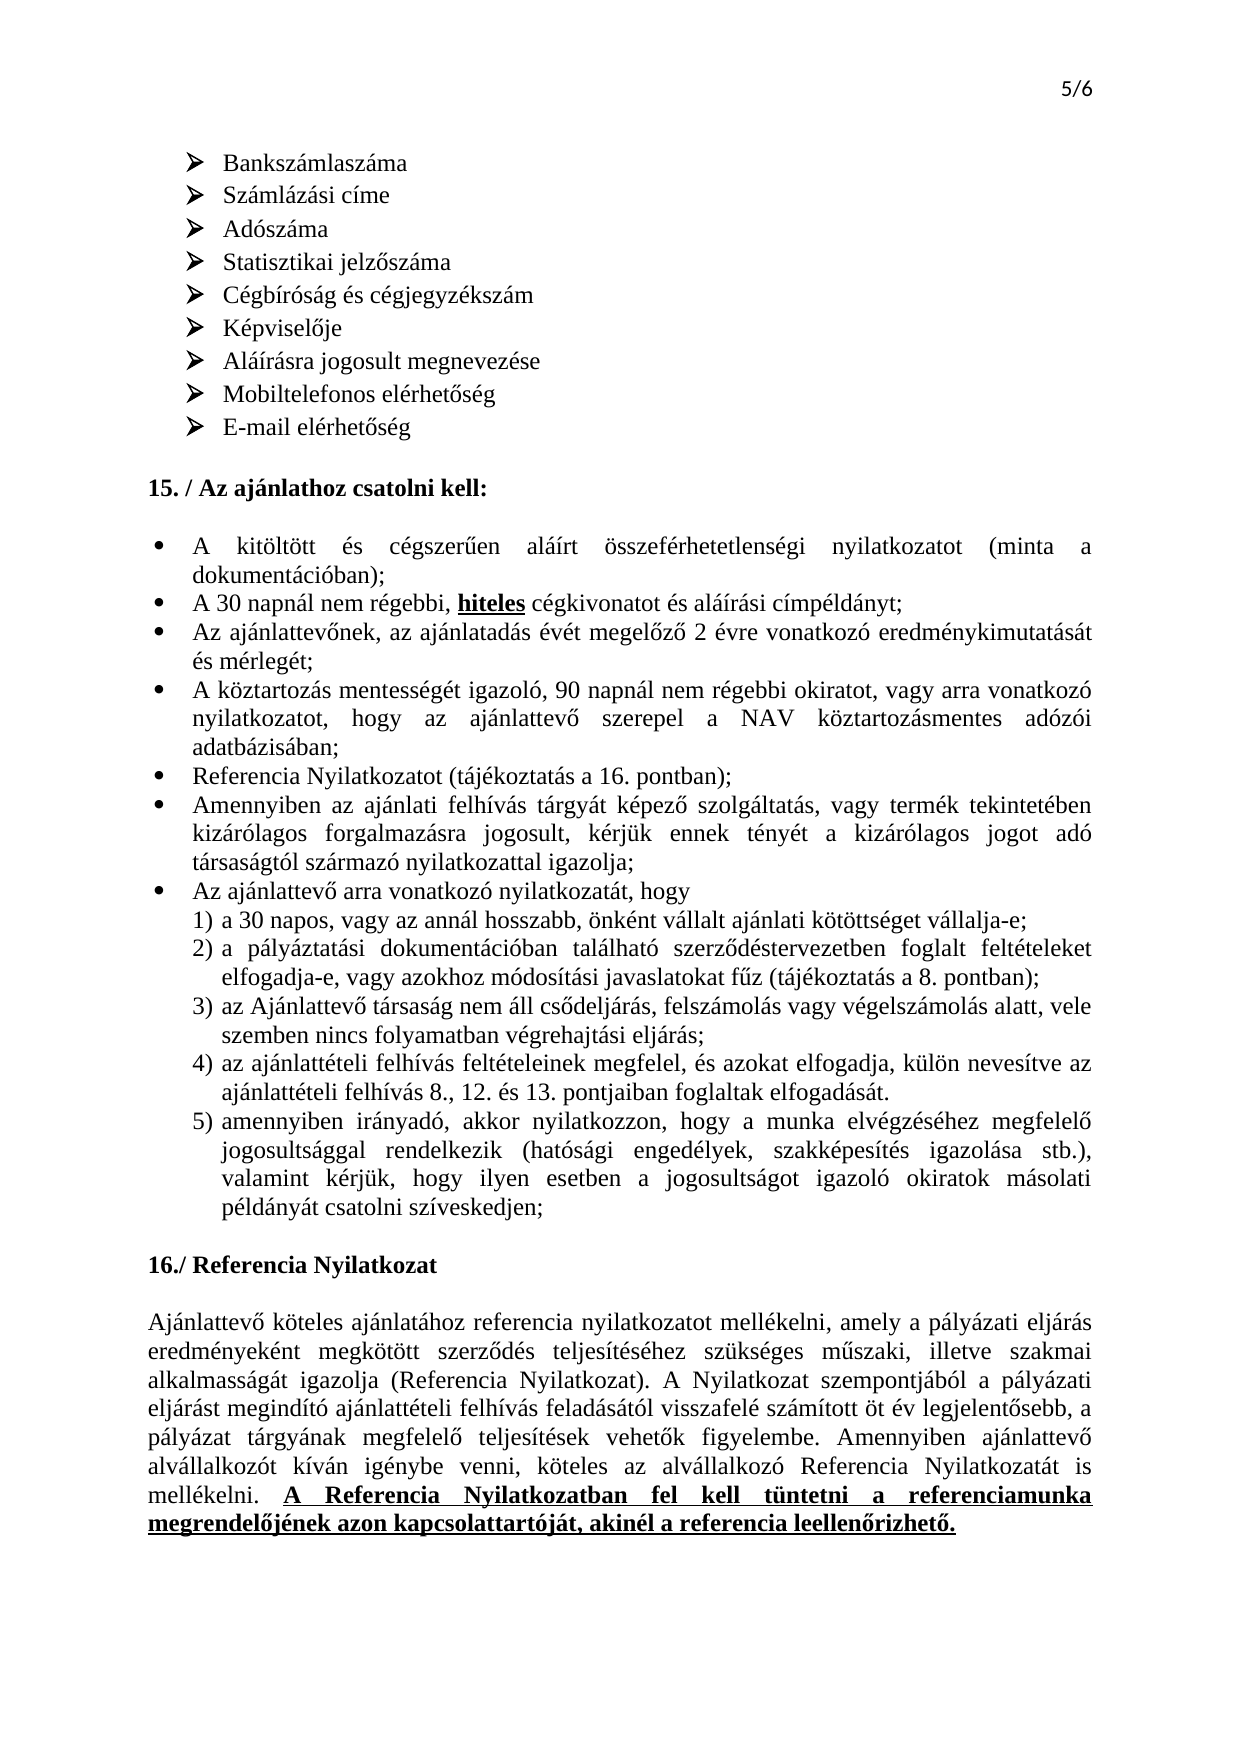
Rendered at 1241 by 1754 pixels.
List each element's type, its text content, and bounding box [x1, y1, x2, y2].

list A köztartozás mentességét igazoló, 90 napnál nem régebbi okiratot, vagy arra vonatkozó nyilatkozatot, hogy az ajánlattevő szerepel a NAV köztartozásmentes adózói adatbázisában; [154, 675, 1093, 761]
list Számlázási címe [185, 181, 1093, 209]
list Az ajánlattevőnek, az ajánlatadás évét megelőző 2 évre vonatkozó eredménykimutatását és mérlegét; [154, 617, 1093, 675]
list az Ajánlattevő társaság nem áll csődeljárás, felszámolás vagy végelszámolás alatt, vele szemben nincs folyamatban végrehajtási eljárás; [192, 991, 1093, 1048]
list Az ajánlattevő arra vonatkozó nyilatkozatát, hogy [154, 876, 1093, 905]
list a pályáztatási dokumentációban található szerződéstervezetben foglalt feltételeket elfogadja-e, vagy azokhoz módosítási javaslatokat fűz (tájékoztatás a 8. pontban); [192, 933, 1093, 991]
text Ajánlattevő köteles ajánlatához referencia nyilatkozatot mellékelni, amely a pályázati eljárás eredményeként megkötött szerződés teljesítéséhez szükséges műszaki, illetve szakmai alkalmasságát igazolja (Referencia Nyilatkozat). A Nyilatkozat szempontjából a pályázati eljárást megindító ajánlattételi felhívás feladásától visszafelé számított öt év legjelentősebb, a pályázat tárgyának megfelelő teljesítések vehetők figyelembe. Amennyiben ajánlattevő alvállalkozót kíván igénybe venni, köteles az alvállalkozó Referencia Nyilatkozatát is mellékelni. A Referencia Nyilatkozatban fel kell tüntetni a referenciamunka megrendelőjének azon kapcsolattartóját, akinél a referencia leellenőrizhető. [148, 1307, 1093, 1537]
list Referencia Nyilatkozatot (tájékoztatás a 16. pontban); [154, 761, 1093, 790]
list E-mail elérhetőség [185, 412, 1093, 441]
text 16./ Referencia Nyilatkozat [148, 1250, 1093, 1278]
text 15. / Az ajánlathoz csatolni kell: [148, 473, 1093, 502]
list Amennyiben az ajánlati felhívás tárgyát képező szolgáltatás, vagy termék tekintetében kizárólagos forgalmazásra jogosult, kérjük ennek tényét a kizárólagos jogot adó társaságtól származó nyilatkozattal igazolja; [154, 790, 1093, 876]
list Mobiltelefonos elérhetőség [185, 379, 1093, 407]
list az ajánlattételi felhívás feltételeinek megfelel, és azokat elfogadja, külön nevesítve az ajánlattételi felhívás 8., 12. és 13. pontjaiban foglaltak elfogadását. [192, 1048, 1093, 1106]
list Cégbíróság és cégjegyzékszám [185, 280, 1093, 308]
list Képviselője [185, 313, 1093, 341]
list amennyiben irányadó, akkor nyilatkozzon, hogy a munka elvégzéséhez megfelelő jogosultsággal rendelkezik (hatósági engedélyek, szakképesítés igazolása stb.), valamint kérjük, hogy ilyen esetben a jogosultságot igazoló okiratok másolati példányát csatolni szíveskedjen; [192, 1106, 1093, 1221]
list Statisztikai jelzőszáma [185, 247, 1093, 275]
list Aláírásra jogosult megnevezése [185, 346, 1093, 374]
list A kitöltött és cégszerűen aláírt összeférhetetlenségi nyilatkozatot (minta a dokumentációban); [154, 531, 1093, 588]
list Bankszámlaszáma [185, 148, 1093, 176]
list a 30 napos, vagy az annál hosszabb, önként vállalt ajánlati kötöttséget vállalja-e; [192, 905, 1093, 933]
list Adószáma [185, 214, 1093, 242]
list A 30 napnál nem régebbi, hiteles cégkivonatot és aláírási címpéldányt; [154, 588, 1093, 617]
